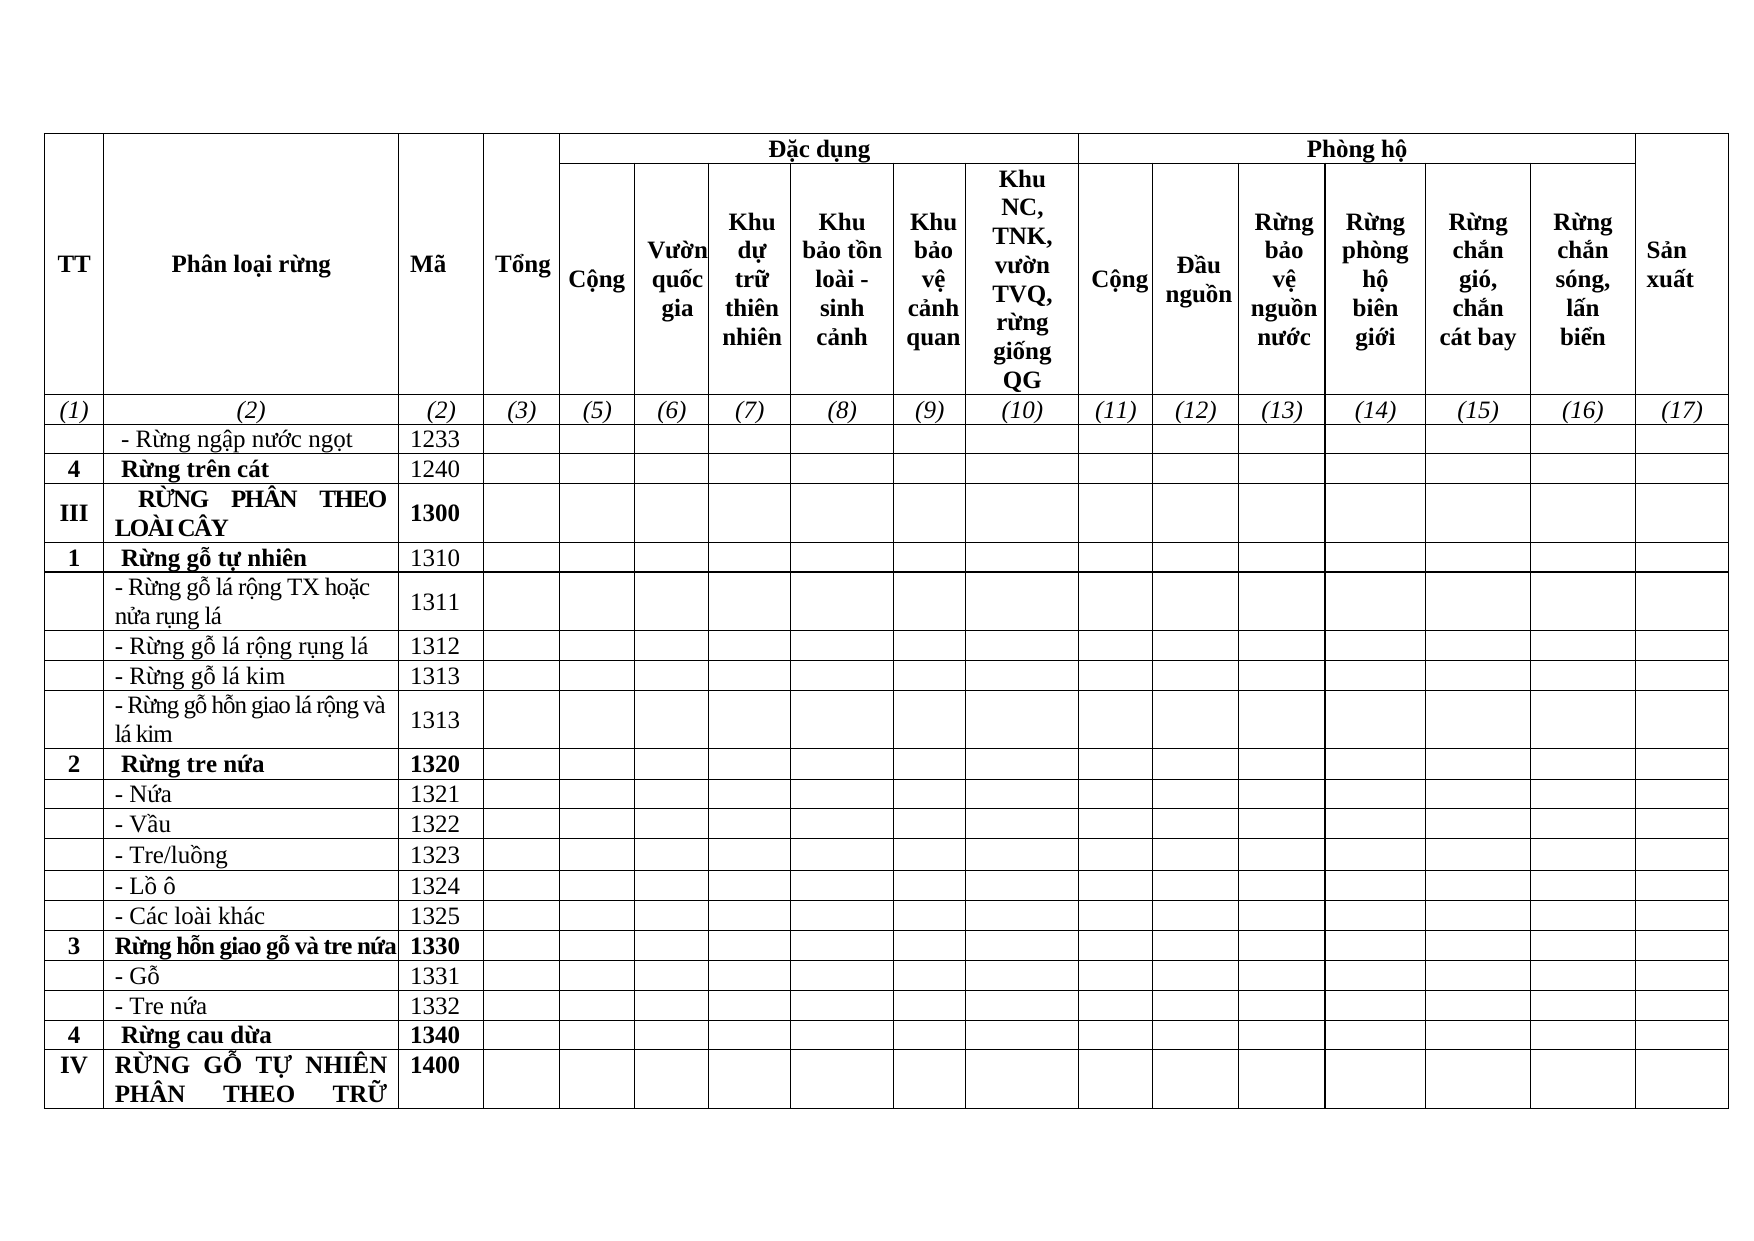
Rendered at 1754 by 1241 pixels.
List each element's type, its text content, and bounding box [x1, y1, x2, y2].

table_cell [45, 780, 103, 808]
table_cell [45, 425, 103, 453]
table_cell [894, 661, 965, 689]
table_cell [484, 543, 559, 571]
table_cell [1239, 661, 1324, 689]
table_cell RỪNG GỖ TỰ NHIÊN PHÂN THEO TRỮ LƯỢNG [104, 1050, 398, 1108]
table_cell [1636, 573, 1728, 630]
table_cell [966, 749, 1078, 778]
table_cell [709, 631, 790, 660]
table_cell [709, 749, 790, 778]
table_cell [1636, 543, 1728, 571]
table_cell - Tre/luồng [104, 839, 398, 869]
table_cell [709, 1050, 790, 1108]
table_cell 1233 [399, 425, 483, 453]
table_cell [1636, 871, 1728, 900]
table_cell [484, 484, 559, 542]
table_cell [709, 661, 790, 689]
table_cell [484, 931, 559, 960]
table_cell [1239, 631, 1324, 660]
table_cell [1326, 749, 1425, 778]
table_cell [894, 931, 965, 960]
table_cell [1531, 991, 1635, 1019]
table_cell [635, 1050, 708, 1108]
table_cell [1426, 839, 1530, 869]
table_cell [709, 1021, 790, 1049]
table_cell [1326, 991, 1425, 1019]
table_cell [1426, 749, 1530, 778]
table_cell [894, 991, 965, 1019]
table_cell [966, 484, 1078, 542]
table_cell [635, 425, 708, 453]
table_cell [484, 749, 559, 778]
table_cell [1636, 1021, 1728, 1049]
table_cell [1636, 931, 1728, 960]
table_cell [1326, 425, 1425, 453]
table_cell [1636, 749, 1728, 778]
table_cell [45, 573, 103, 630]
table_cell [1426, 901, 1530, 930]
table_cell [484, 991, 559, 1019]
table_cell [894, 871, 965, 900]
table_cell [635, 809, 708, 838]
table_cell [635, 991, 708, 1019]
table_cell [1636, 780, 1728, 808]
table_cell [635, 484, 708, 542]
table_cell [635, 631, 708, 660]
table_cell 1240 [399, 454, 483, 483]
table_cell [1239, 991, 1324, 1019]
table_cell [635, 780, 708, 808]
table_cell [635, 931, 708, 960]
table_cell [791, 454, 893, 483]
table_cell - Nứa [104, 780, 398, 808]
table_header Mã [399, 134, 483, 394]
table_cell [1079, 871, 1152, 900]
table_cell [1153, 931, 1238, 960]
table_cell [1079, 839, 1152, 869]
table_cell [1153, 631, 1238, 660]
table_cell [709, 573, 790, 630]
table_cell [966, 425, 1078, 453]
table_cell - Rừng ngập nước ngọt [104, 425, 398, 453]
table_cell Đầu nguồn [1153, 164, 1238, 394]
table_cell [966, 573, 1078, 630]
table_cell [894, 691, 965, 748]
table_cell [1079, 661, 1152, 689]
table_cell 1323 [399, 839, 483, 869]
table_cell [560, 573, 634, 630]
table_cell [1239, 961, 1324, 990]
table_cell 4 [45, 1021, 103, 1049]
table_cell [1326, 661, 1425, 689]
table_cell Khu bảo tồn loài - sinh cảnh [791, 164, 893, 394]
table_cell 1330 [399, 931, 483, 960]
table_cell [966, 454, 1078, 483]
table_cell [1326, 484, 1425, 542]
table_cell (10) [966, 395, 1078, 423]
table_cell [560, 961, 634, 990]
table_cell - Rừng gỗ lá kim [104, 661, 398, 689]
table_cell [1531, 661, 1635, 689]
table_cell [484, 809, 559, 838]
table_cell [484, 425, 559, 453]
table_cell [484, 661, 559, 689]
table_cell [1239, 573, 1324, 630]
table_cell 1400 [399, 1050, 483, 1108]
table_cell [894, 809, 965, 838]
table_cell [894, 749, 965, 778]
table_cell [894, 961, 965, 990]
table_cell (9) [894, 395, 965, 423]
table_cell [1153, 573, 1238, 630]
table_cell [894, 1021, 965, 1049]
table_cell [1636, 631, 1728, 660]
table_cell Vườn quốc gia [635, 164, 708, 394]
table_cell [1426, 1021, 1530, 1049]
table_cell [894, 780, 965, 808]
table_cell III [45, 484, 103, 542]
table_cell [484, 961, 559, 990]
table_cell [791, 573, 893, 630]
table_cell [1426, 991, 1530, 1019]
table_cell Rừng cau dừa [104, 1021, 398, 1049]
table_cell Khubảo vệ cảnh quan [894, 164, 965, 394]
table_cell [560, 809, 634, 838]
table_cell [45, 991, 103, 1019]
table_cell Rừng phòng hộ biên giới [1326, 164, 1425, 394]
table_cell [560, 931, 634, 960]
table_cell [1531, 931, 1635, 960]
table_cell Cộng [1079, 164, 1152, 394]
table_cell [1426, 484, 1530, 542]
table_cell [560, 780, 634, 808]
table_cell [1636, 839, 1728, 869]
table_cell [484, 901, 559, 930]
table_cell [709, 809, 790, 838]
table_cell Rừng chắn sóng, lấn biển [1531, 164, 1635, 394]
table_cell (16) [1531, 395, 1635, 423]
table_cell [1426, 543, 1530, 571]
table_cell (1) [45, 395, 103, 423]
table_cell [1153, 839, 1238, 869]
table_cell [1326, 631, 1425, 660]
table_cell [709, 901, 790, 930]
table_cell Khu NC, TNK, vườn TVQ, rừng giống QG [966, 164, 1078, 394]
table_cell [1636, 454, 1728, 483]
table_cell [1326, 871, 1425, 900]
table_cell [1153, 780, 1238, 808]
table_cell [709, 454, 790, 483]
table_cell (14) [1326, 395, 1425, 423]
table_cell [560, 1050, 634, 1108]
table_cell [1326, 839, 1425, 869]
table_cell Rừng gỗ tự nhiên [104, 543, 398, 571]
table_cell [1079, 631, 1152, 660]
table_cell [709, 931, 790, 960]
table_cell (8) [791, 395, 893, 423]
table_cell [1326, 961, 1425, 990]
table_cell [1153, 543, 1238, 571]
table_cell [709, 425, 790, 453]
table_cell [484, 454, 559, 483]
table_cell [709, 691, 790, 748]
table_cell [791, 1021, 893, 1049]
table_cell [484, 871, 559, 900]
table_cell [1079, 901, 1152, 930]
table_cell [1079, 931, 1152, 960]
table_cell [1079, 425, 1152, 453]
table_header Tổng [484, 134, 559, 394]
table_cell [1531, 631, 1635, 660]
table_header Đặc dụng [560, 134, 1078, 163]
table_cell [894, 631, 965, 660]
table_cell [894, 573, 965, 630]
table_cell [560, 839, 634, 869]
table_cell [1079, 780, 1152, 808]
table_cell Cộng [560, 164, 634, 394]
table_cell [791, 1050, 893, 1108]
table_cell - Các loài khác [104, 901, 398, 930]
table_cell [709, 991, 790, 1019]
table_cell [1079, 691, 1152, 748]
table_cell Rừng tre nứa [104, 749, 398, 778]
table_cell [1426, 931, 1530, 960]
table_cell [1426, 573, 1530, 630]
table_cell 1313 [399, 661, 483, 689]
table_cell [560, 543, 634, 571]
table_cell [1153, 454, 1238, 483]
table_cell [1636, 809, 1728, 838]
table_cell Rừng trên cát [104, 454, 398, 483]
table_cell [1239, 931, 1324, 960]
table_cell [1153, 901, 1238, 930]
table_cell [1326, 691, 1425, 748]
table_cell [791, 991, 893, 1019]
table_cell [966, 961, 1078, 990]
table_cell (6) [635, 395, 708, 423]
table_cell [791, 661, 893, 689]
table_cell [1531, 484, 1635, 542]
table_cell 1311 [399, 573, 483, 630]
table_cell [484, 1050, 559, 1108]
table_cell [1079, 573, 1152, 630]
table_cell [709, 484, 790, 542]
table_cell [791, 749, 893, 778]
table_cell [894, 543, 965, 571]
table_cell [1239, 871, 1324, 900]
table_cell [966, 931, 1078, 960]
table_cell (2) [104, 395, 398, 423]
table_cell [791, 809, 893, 838]
table_cell (11) [1079, 395, 1152, 423]
table_cell [791, 871, 893, 900]
table_cell [1531, 1050, 1635, 1108]
table_cell [1239, 484, 1324, 542]
table_cell [560, 425, 634, 453]
table_cell [1079, 749, 1152, 778]
table_cell Rừng bảo vệ nguồn nước [1239, 164, 1324, 394]
table_cell Rừng hỗn giao gỗ và tre nứa [104, 931, 398, 960]
table_cell [1239, 691, 1324, 748]
table_cell [1153, 1050, 1238, 1108]
table_cell [966, 631, 1078, 660]
table_cell [791, 839, 893, 869]
table_cell [1426, 425, 1530, 453]
table_cell [1153, 749, 1238, 778]
table_cell [1326, 573, 1425, 630]
table_cell [894, 1050, 965, 1108]
table_cell [1636, 991, 1728, 1019]
table_cell [1079, 454, 1152, 483]
table_cell [1326, 901, 1425, 930]
table_cell [1239, 780, 1324, 808]
table_cell [1153, 961, 1238, 990]
table_cell [560, 691, 634, 748]
table_cell [45, 901, 103, 930]
table_cell [966, 901, 1078, 930]
table_cell [484, 631, 559, 660]
table_cell [1079, 1021, 1152, 1049]
table_cell [709, 839, 790, 869]
table_cell [1636, 425, 1728, 453]
table_cell 2 [45, 749, 103, 778]
table_cell [635, 661, 708, 689]
table_cell [1239, 425, 1324, 453]
table_cell [966, 839, 1078, 869]
table_cell [45, 961, 103, 990]
table_cell - Rừng gỗ hỗn giao lá rộng và lá kim [104, 691, 398, 748]
table_cell [45, 809, 103, 838]
table_cell 1321 [399, 780, 483, 808]
table_cell [635, 691, 708, 748]
table_cell [791, 901, 893, 930]
table_cell [966, 1021, 1078, 1049]
table_cell [1153, 991, 1238, 1019]
table_cell [560, 661, 634, 689]
table_cell 1313 [399, 691, 483, 748]
table_cell [560, 901, 634, 930]
table_cell [1239, 543, 1324, 571]
table_cell (15) [1426, 395, 1530, 423]
table_cell [1079, 961, 1152, 990]
table_cell [1426, 1050, 1530, 1108]
table_header Phân loại rừng [104, 134, 398, 394]
table_cell [484, 780, 559, 808]
table_cell [635, 901, 708, 930]
table_cell [1239, 1021, 1324, 1049]
table_cell [1153, 484, 1238, 542]
table_cell [791, 780, 893, 808]
table_cell [966, 871, 1078, 900]
table_cell [1426, 691, 1530, 748]
table_cell [1153, 425, 1238, 453]
table_cell (13) [1239, 395, 1324, 423]
table_cell 1331 [399, 961, 483, 990]
table_cell [45, 871, 103, 900]
table_cell [1153, 1021, 1238, 1049]
table_cell 4 [45, 454, 103, 483]
table_cell - Rừng gỗ lá rộng TX hoặc nửa rụng lá [104, 573, 398, 630]
table_cell [1636, 901, 1728, 930]
table_cell 1340 [399, 1021, 483, 1049]
table_cell (12) [1153, 395, 1238, 423]
table_cell [1326, 543, 1425, 571]
table_cell - Lồ ô [104, 871, 398, 900]
table_cell 1332 [399, 991, 483, 1019]
table_cell [1531, 691, 1635, 748]
table_cell [1326, 809, 1425, 838]
table_cell 1300 [399, 484, 483, 542]
table_cell [484, 839, 559, 869]
table_cell [966, 780, 1078, 808]
table_cell [1326, 1050, 1425, 1108]
table_cell [635, 961, 708, 990]
table_cell 1 [45, 543, 103, 571]
table_cell [1239, 901, 1324, 930]
table_cell [1153, 809, 1238, 838]
table_cell [635, 1021, 708, 1049]
table_cell Khu dự trữ thiên nhiên [709, 164, 790, 394]
table_cell [1239, 1050, 1324, 1108]
table_cell [1079, 991, 1152, 1019]
table_cell [1079, 809, 1152, 838]
table_cell [1531, 809, 1635, 838]
table_cell [894, 454, 965, 483]
table_cell [560, 991, 634, 1019]
table_cell [966, 691, 1078, 748]
table_cell [1426, 780, 1530, 808]
table_cell 1322 [399, 809, 483, 838]
table_cell [1531, 425, 1635, 453]
table_cell [635, 839, 708, 869]
table_cell 1320 [399, 749, 483, 778]
table_cell [1531, 1021, 1635, 1049]
table_cell RỪNG PHÂN THEO LOÀI CÂY [104, 484, 398, 542]
table_cell [1153, 871, 1238, 900]
table_cell [709, 961, 790, 990]
table_cell (5) [560, 395, 634, 423]
table_cell [1239, 839, 1324, 869]
table_cell [1531, 454, 1635, 483]
table_cell [1531, 780, 1635, 808]
table_cell [635, 454, 708, 483]
table_cell IV [45, 1050, 103, 1108]
table_cell [1426, 871, 1530, 900]
table_cell [560, 631, 634, 660]
table_cell [635, 871, 708, 900]
table_cell (17) [1636, 395, 1728, 423]
table_cell [966, 809, 1078, 838]
table_cell [1636, 1050, 1728, 1108]
table_cell [1426, 454, 1530, 483]
table_cell [894, 839, 965, 869]
table_cell [1531, 573, 1635, 630]
table_cell [45, 661, 103, 689]
table_cell [966, 543, 1078, 571]
table_cell [1531, 901, 1635, 930]
table_cell [484, 1021, 559, 1049]
table_cell [45, 631, 103, 660]
table_header Phòng hộ [1079, 134, 1635, 163]
table_cell [1531, 961, 1635, 990]
table_cell [1426, 809, 1530, 838]
table_cell - Rừng gỗ lá rộng rụng lá [104, 631, 398, 660]
table_cell [791, 961, 893, 990]
table_cell [1079, 543, 1152, 571]
table_cell (3) [484, 395, 559, 423]
table_cell [635, 543, 708, 571]
table_cell - Vầu [104, 809, 398, 838]
table_cell [560, 749, 634, 778]
table_cell [1426, 961, 1530, 990]
table_cell [560, 484, 634, 542]
table_cell - Gỗ [104, 961, 398, 990]
table_cell [1636, 484, 1728, 542]
table_cell 1325 [399, 901, 483, 930]
table_cell [1153, 661, 1238, 689]
table_cell [791, 425, 893, 453]
table_header TT [45, 134, 103, 394]
table_cell 1312 [399, 631, 483, 660]
table_cell [45, 691, 103, 748]
table_cell [1326, 1021, 1425, 1049]
table_cell [1636, 691, 1728, 748]
table_cell [791, 931, 893, 960]
table_cell [791, 691, 893, 748]
table_cell (2) [399, 395, 483, 423]
table_header Sản xuất [1636, 134, 1728, 394]
table_cell [635, 573, 708, 630]
table_cell [894, 425, 965, 453]
table_cell [791, 543, 893, 571]
table_cell [1636, 961, 1728, 990]
table_cell [1079, 484, 1152, 542]
table_cell [966, 991, 1078, 1019]
table_cell Rừng chắn gió, chắn cát bay [1426, 164, 1530, 394]
table_cell [1531, 871, 1635, 900]
table_cell [1239, 749, 1324, 778]
table_cell [709, 871, 790, 900]
table_cell [966, 1050, 1078, 1108]
table_cell [791, 631, 893, 660]
table_cell [560, 454, 634, 483]
table_cell - Tre nứa [104, 991, 398, 1019]
table_cell [1426, 661, 1530, 689]
table_cell (7) [709, 395, 790, 423]
table_cell [1239, 809, 1324, 838]
table_cell [791, 484, 893, 542]
table_cell [966, 661, 1078, 689]
table_cell [1239, 454, 1324, 483]
table_cell [1326, 931, 1425, 960]
table_cell [560, 1021, 634, 1049]
table_cell [484, 691, 559, 748]
table_cell [1326, 780, 1425, 808]
table_cell [894, 484, 965, 542]
table_cell [709, 543, 790, 571]
table_cell 3 [45, 931, 103, 960]
table_cell [635, 749, 708, 778]
table_cell [1426, 631, 1530, 660]
table_cell [484, 573, 559, 630]
table_cell [45, 839, 103, 869]
table_cell [1531, 749, 1635, 778]
table_cell 1324 [399, 871, 483, 900]
table_cell [560, 871, 634, 900]
table_cell [1153, 691, 1238, 748]
table_cell [1531, 543, 1635, 571]
table_cell [709, 780, 790, 808]
table_cell 1310 [399, 543, 483, 571]
table_cell [1531, 839, 1635, 869]
table_cell [1079, 1050, 1152, 1108]
table_cell [1326, 454, 1425, 483]
table_cell [894, 901, 965, 930]
table_cell [1636, 661, 1728, 689]
